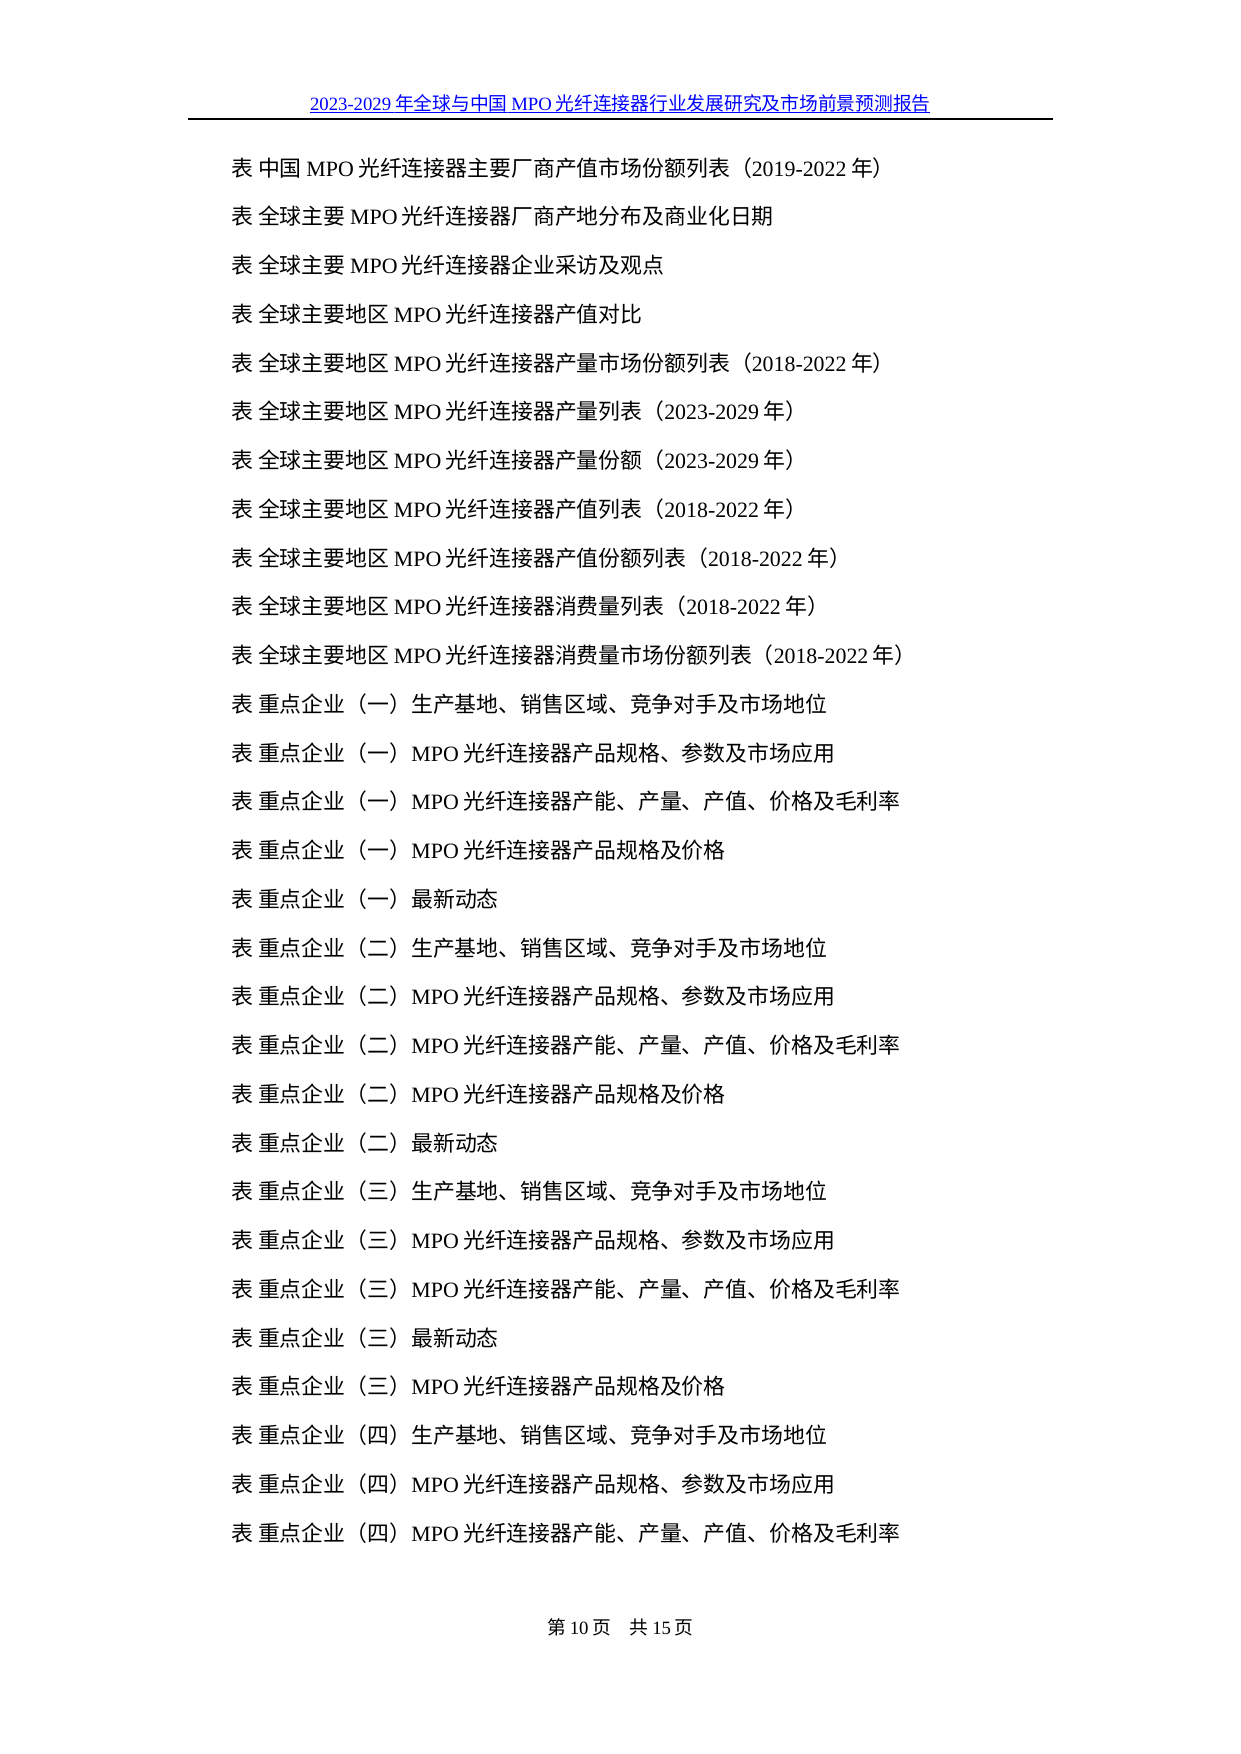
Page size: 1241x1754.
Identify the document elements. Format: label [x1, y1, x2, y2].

text [187, 150, 1053, 1548]
